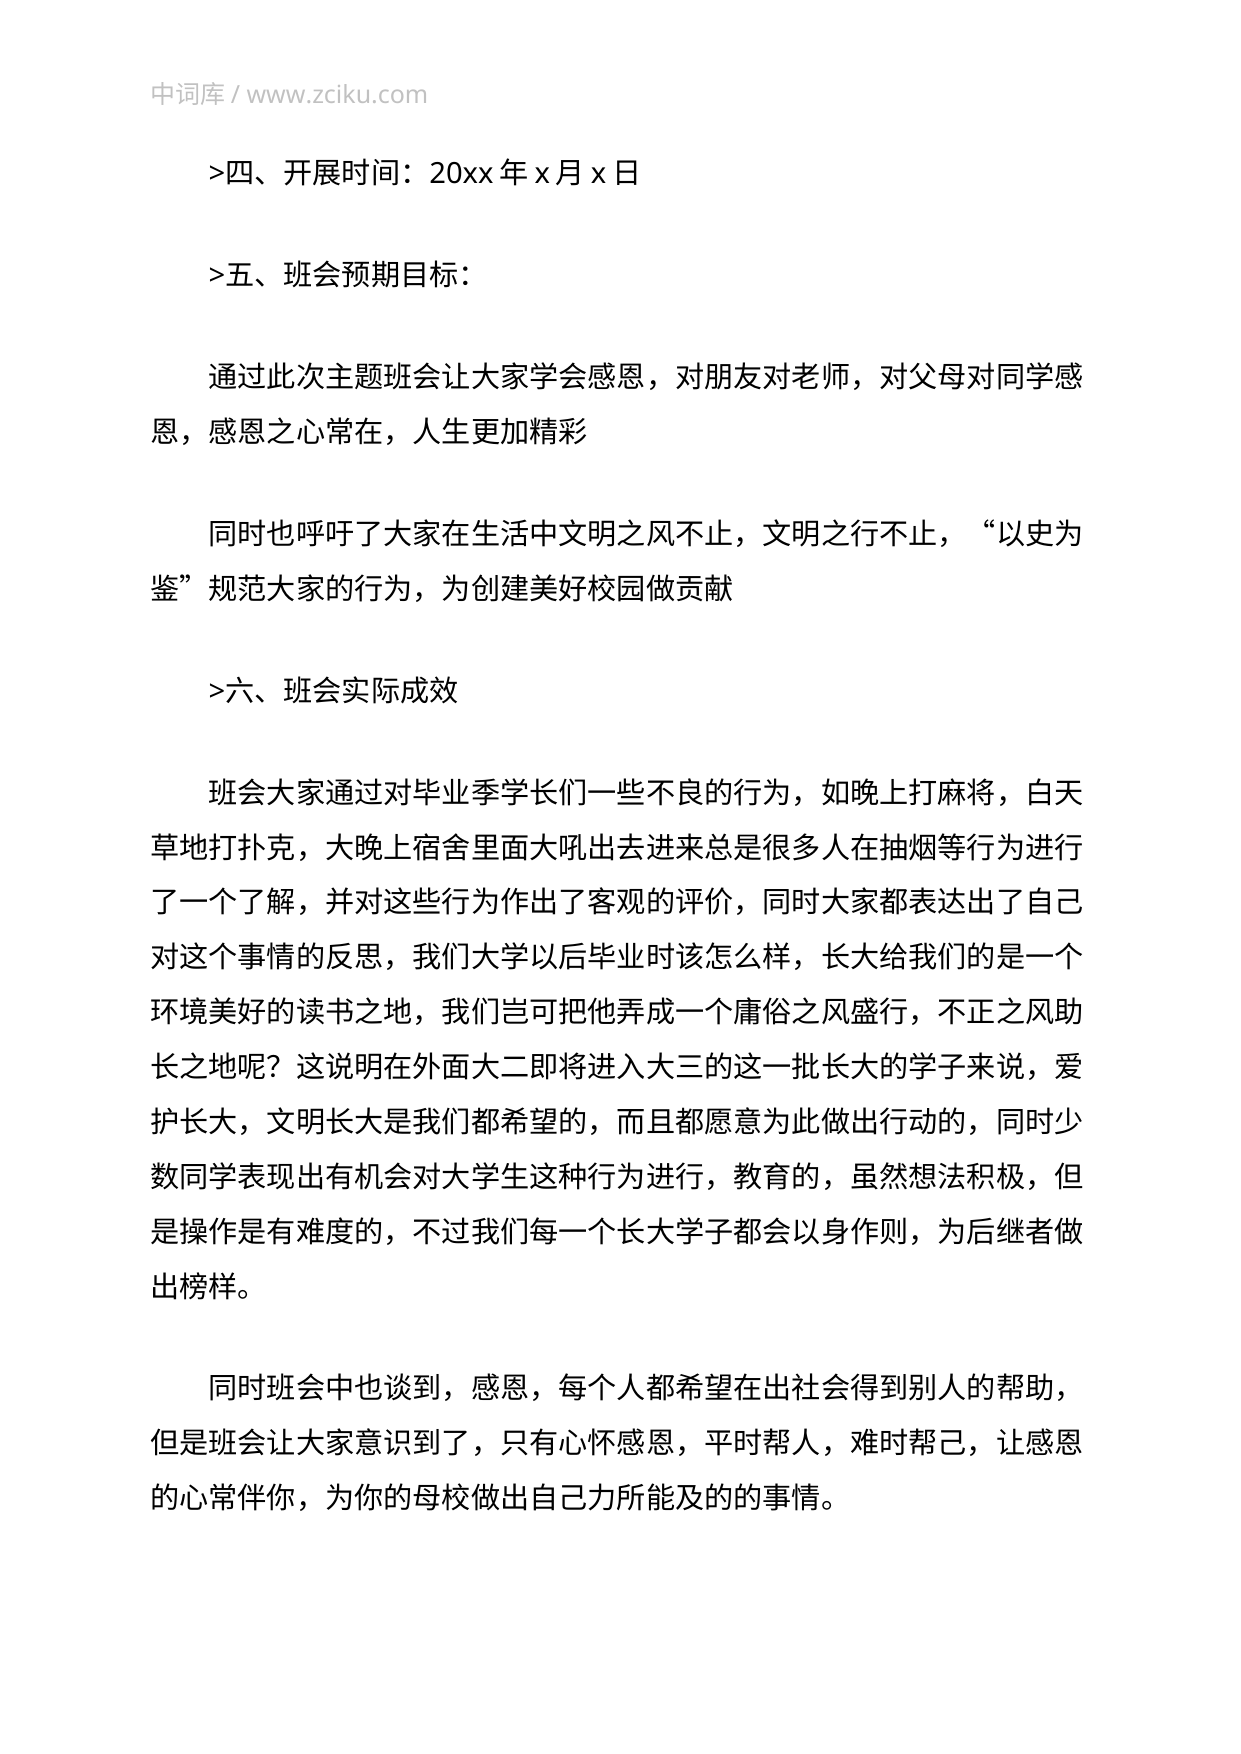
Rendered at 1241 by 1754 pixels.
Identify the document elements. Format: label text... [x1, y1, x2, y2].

text 同时也呼吁了大家在生活中文明之风不止，文明之行不止，“以史为鉴”规范大家的行为，为创建美好校园做贡献 [150, 511, 1090, 608]
text 通过此次主题班会让大家学会感恩，对朋友对老师，对父母对同学感恩，感恩之心常在，人生更加精彩 [150, 354, 1090, 451]
text >五、班会预期目标： [150, 252, 1090, 294]
text 同时班会中也谈到，感恩，每个人都希望在出社会得到别人的帮助，但是班会让大家意识到了，只有心怀感恩，平时帮人，难时帮己，让感恩的心常伴你，为你的母校做出自己力所能及的的事情。 [150, 1365, 1090, 1517]
text >六、班会实际成效 [150, 667, 1090, 710]
text 班会大家通过对毕业季学长们一些不良的行为，如晚上打麻将，白天草地打扑克，大晚上宿舍里面大吼出去进来总是很多人在抽烟等行为进行了一个了解，并对这些行为作出了客观的评价，同时大家都表达出了自己对这个事情的反思，我们大学以后毕业时该怎么样，长大给我们的是一个环境美好的读书之地，我们岂可把他弄成一个庸俗之风盛行，不正之风助长之地呢？这说明在外面大二即将进入大三的这一批长大的学子来说，爱护长大，文明长大是我们都希望的，而且都愿意为此做出行动的，同时少数同学表现出有机会对大学生这种行为进行，教育的，虽然想法积极，但是操作是有难度的，不过我们每一个长大学子都会以身作则，为后继者做出榜样。 [150, 769, 1090, 1306]
text >四、开展时间：20xx年x月x日 [150, 150, 1090, 192]
